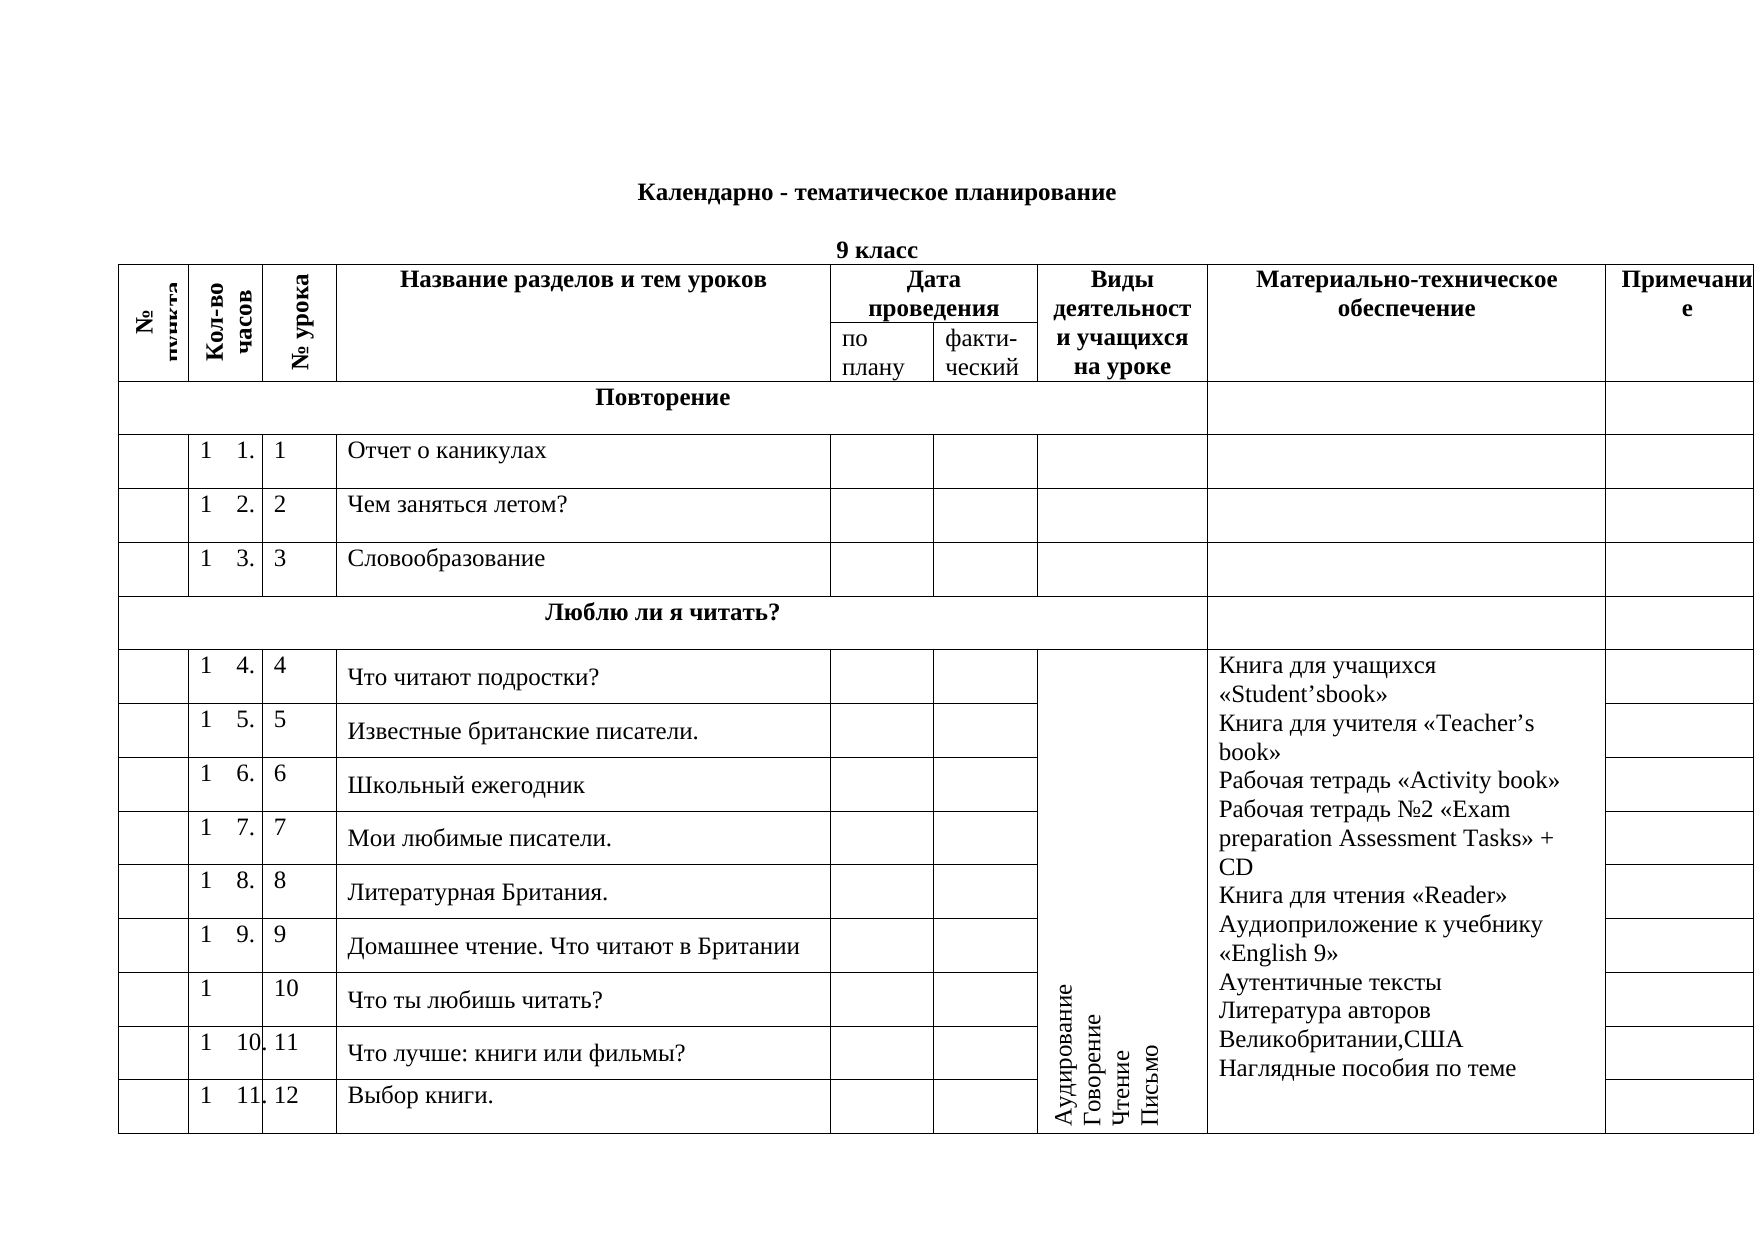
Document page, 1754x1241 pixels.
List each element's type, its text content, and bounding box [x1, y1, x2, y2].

table_cell 9 [263, 919, 336, 972]
table_cell 1 [189, 865, 262, 918]
table_cell 11 [263, 1027, 336, 1079]
table_cell [934, 973, 1037, 1026]
table_cell [1606, 704, 1753, 757]
table_cell [119, 1080, 188, 1133]
table_cell Выбор книги. [337, 1080, 830, 1133]
table_cell [1208, 489, 1605, 542]
table_cell 8 [263, 865, 336, 918]
table_cell 2 [263, 489, 336, 542]
table_cell 7 [263, 812, 336, 864]
table_cell [934, 650, 1037, 703]
table_cell [831, 489, 933, 542]
table_cell [934, 1080, 1037, 1133]
table_cell 6 [263, 758, 336, 811]
table_cell 5 [263, 704, 336, 757]
table_cell [1208, 597, 1605, 649]
table_cell [119, 650, 188, 703]
table_cell [831, 812, 933, 864]
table_cell [119, 1027, 188, 1079]
table_cell [831, 704, 933, 757]
table_cell [831, 543, 933, 596]
table_cell факти-ческий [934, 323, 1037, 381]
table_cell 1 [189, 1027, 262, 1079]
table_cell Люблю ли я читать? [119, 597, 1207, 649]
table_cell 1 [189, 1080, 262, 1133]
table_cell [934, 865, 1037, 918]
table_cell Аудирование Говорение Чтение Письмо [1038, 650, 1207, 1133]
table_cell [1208, 382, 1605, 434]
table_cell 1 [189, 435, 262, 488]
table_cell [831, 758, 933, 811]
table_cell 1 [189, 543, 262, 596]
table_cell [934, 543, 1037, 596]
table_cell Книга для учащихся «Student’sbook» Книга для учителя «Teacher’s book» Рабочая тетрадь «Activity book» Рабочая тетрадь №2 «Exam preparation Assessment Tasks» + CD Книга для чтения «Reader» Аудиоприложение к учебнику «English 9» Аутентичные тексты Литература авторов Великобритании,США Наглядные пособия по теме [1208, 650, 1605, 1133]
table_cell [934, 812, 1037, 864]
table_cell Чем заняться летом? [337, 489, 830, 542]
table_cell [1208, 435, 1605, 488]
table_cell [934, 489, 1037, 542]
table_header Название разделов и тем уроков [337, 265, 830, 381]
table_header Материально-техническое обеспечение [1208, 265, 1605, 381]
table_cell [1606, 597, 1753, 649]
table_cell [1606, 758, 1753, 811]
table_cell [1606, 973, 1753, 1026]
table_header № пункта (§) [119, 265, 188, 381]
table_cell 1 [189, 704, 262, 757]
table_cell 1 [189, 650, 262, 703]
table_cell [119, 812, 188, 864]
table_cell Что лучше: книги или фильмы? [337, 1027, 830, 1079]
table_cell 4 [263, 650, 336, 703]
table_cell 12 [263, 1080, 336, 1133]
table_cell [934, 435, 1037, 488]
table_cell Что ты любишь читать? [337, 973, 830, 1026]
table_cell Словообразование [337, 543, 830, 596]
table_cell [831, 865, 933, 918]
table_cell [1606, 543, 1753, 596]
table_header Кол-во часов [189, 265, 262, 381]
table_cell [934, 758, 1037, 811]
table_cell [1208, 543, 1605, 596]
text Календарно - тематическое планирование [118, 177, 1636, 206]
table_cell Школьный ежегодник [337, 758, 830, 811]
table_cell [119, 973, 188, 1026]
table_cell [119, 489, 188, 542]
table_cell [119, 435, 188, 488]
table_cell Домашнее чтение. Что читают в Британии [337, 919, 830, 972]
table_cell [831, 1027, 933, 1079]
table_cell [934, 1027, 1037, 1079]
table_cell Отчет о каникулах [337, 435, 830, 488]
table_cell [1606, 382, 1753, 434]
table_header № урока [263, 265, 336, 381]
table_cell [119, 865, 188, 918]
table_cell [119, 704, 188, 757]
table_cell [831, 973, 933, 1026]
text 9 класс [118, 235, 1636, 263]
table_cell 10 [263, 973, 336, 1026]
table_cell 1 [189, 758, 262, 811]
table_cell Что читают подростки? [337, 650, 830, 703]
table_cell [831, 919, 933, 972]
table_header Виды деятельности учащихся на уроке [1038, 265, 1207, 381]
table_cell [1606, 865, 1753, 918]
table_cell [119, 543, 188, 596]
table_cell [1606, 1027, 1753, 1079]
table_cell 1 [189, 973, 262, 1026]
table_cell [1606, 489, 1753, 542]
table_cell [934, 704, 1037, 757]
table_cell Повторение [119, 382, 1207, 434]
table_header Дата проведения [831, 265, 1037, 322]
table_cell 1 [189, 489, 262, 542]
table_cell [1038, 543, 1207, 596]
table_cell 1 [189, 919, 262, 972]
table_cell 1 [263, 435, 336, 488]
table_cell [831, 1080, 933, 1133]
table_cell [119, 758, 188, 811]
table_cell [1606, 812, 1753, 864]
table_cell [119, 919, 188, 972]
table_cell [1038, 435, 1207, 488]
table_cell Мои любимые писатели. [337, 812, 830, 864]
table_cell [1606, 1080, 1753, 1133]
table_cell Известные британские писатели. [337, 704, 830, 757]
table_cell Литературная Британия. [337, 865, 830, 918]
table_cell по плану [831, 323, 933, 381]
table_cell [1606, 435, 1753, 488]
table_cell [1038, 489, 1207, 542]
table_header Примечание [1606, 265, 1753, 381]
table_cell 3 [263, 543, 336, 596]
table_cell [934, 919, 1037, 972]
table_cell [1606, 919, 1753, 972]
table_cell 1 [189, 812, 262, 864]
table_cell [831, 650, 933, 703]
table_cell [1606, 650, 1753, 703]
table_cell [831, 435, 933, 488]
